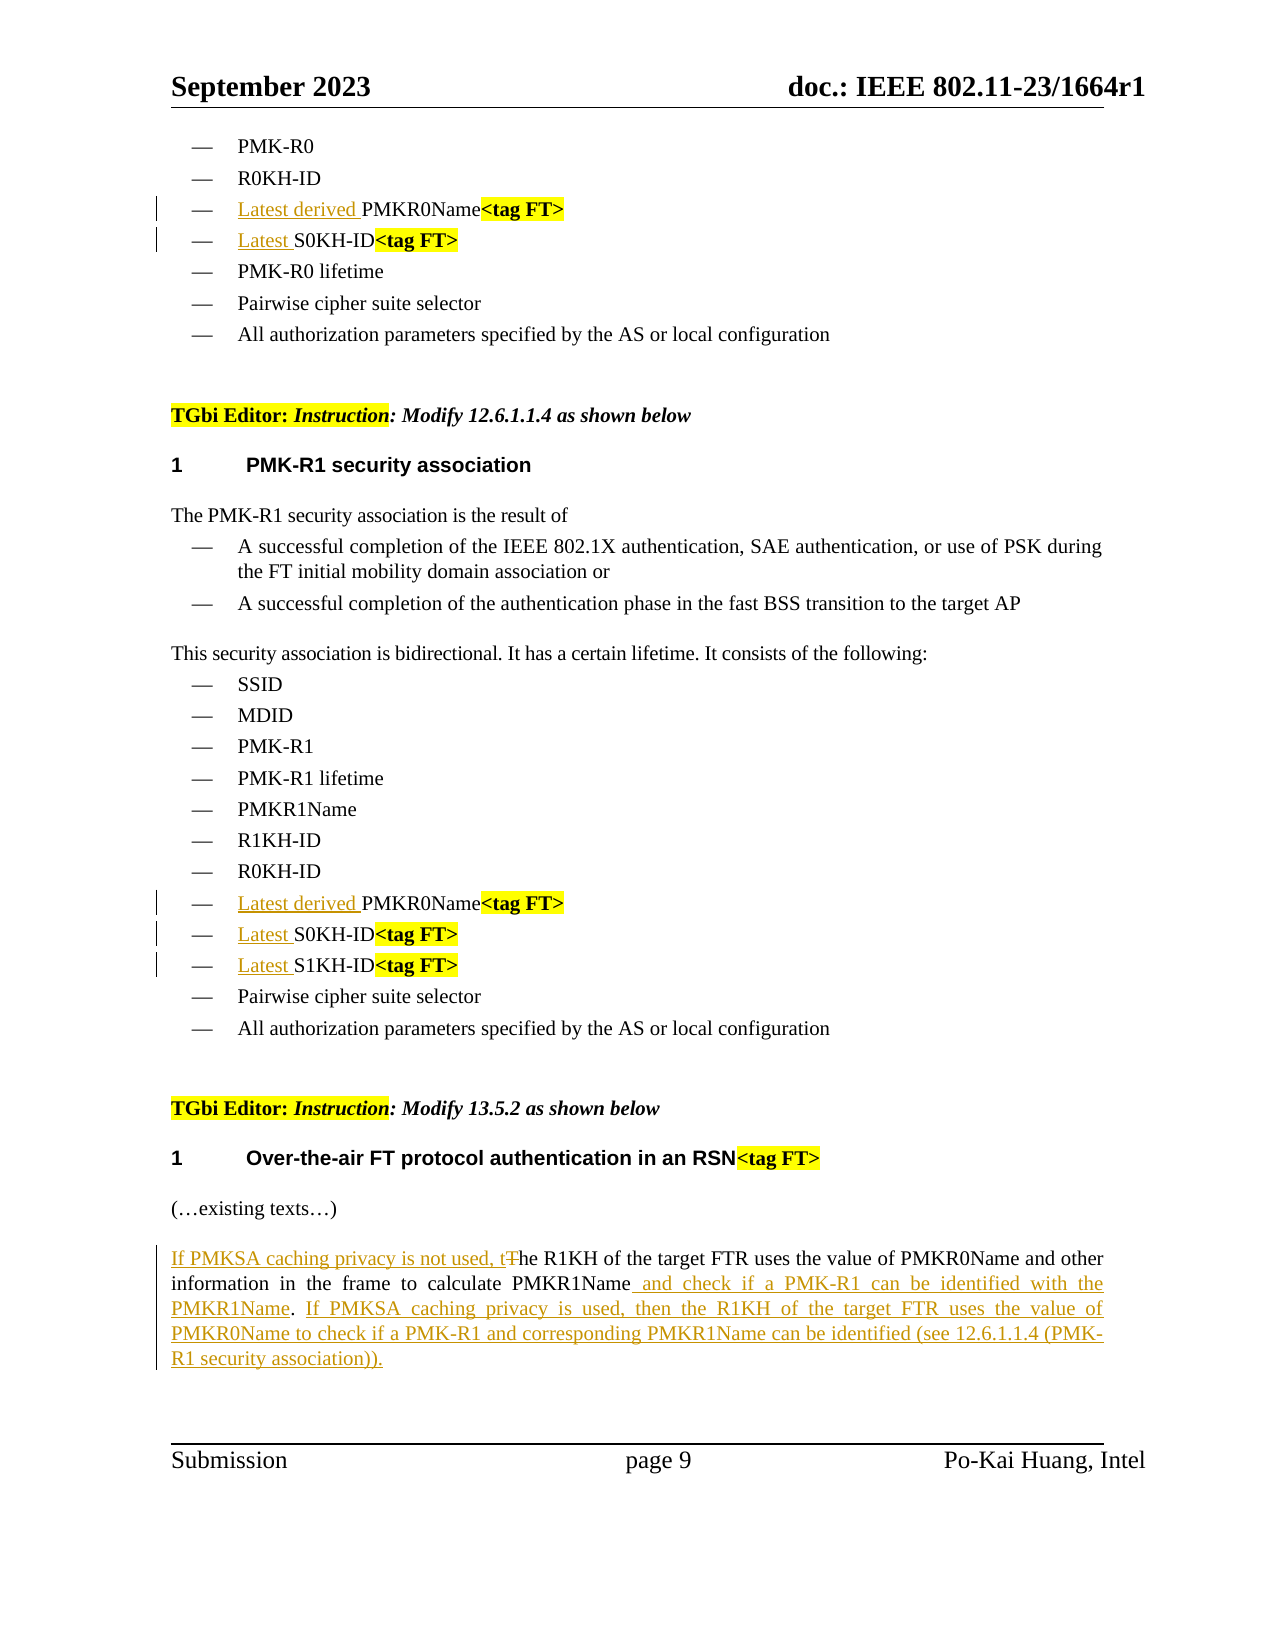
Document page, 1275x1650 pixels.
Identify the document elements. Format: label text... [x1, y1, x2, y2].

list PMKR0Name<tag FT> [192, 196, 1104, 221]
text he R1KH of the target FTR uses the value of PMKR0Name and other information in the frame to calculate PMKR1Name. [171, 1343, 1104, 1370]
list All authorization parameters specified by the AS or local configuration [192, 1014, 1104, 1039]
text TGbi Editor: Instruction: Modify 12.6.1.1.4 as shown below [171, 402, 1104, 427]
list S1KH-ID<tag FT> [192, 952, 1104, 977]
list A successful completion of the authentication phase in the fast BSS transition to the target AP [192, 589, 1104, 614]
list All authorization parameters specified by the AS or local configuration [192, 321, 1104, 346]
list PMK-R0 [192, 133, 1104, 158]
text TGbi Editor: Instruction: Modify 13.5.2 as shown below [171, 1095, 1104, 1120]
text The PMK-R1 security association is the result of [171, 502, 1104, 527]
list PMK-R0 lifetime [192, 258, 1104, 283]
list S0KH-ID<tag FT> [192, 227, 1104, 252]
list S0KH-ID<tag FT> [192, 921, 1104, 946]
list R0KH-ID [192, 164, 1104, 189]
list PMK-R1 lifetime [192, 764, 1104, 789]
text (…existing texts…) [171, 1195, 1104, 1220]
list PMKR0Name<tag FT> [192, 889, 1104, 914]
list Pairwise cipher suite selector [192, 983, 1104, 1008]
list Pairwise cipher suite selector [192, 289, 1104, 314]
list R0KH-ID [192, 858, 1104, 883]
text This security association is bidirectional. It has a certain lifetime. It consists of the following: [171, 639, 1104, 664]
list Over-the-air FT protocol authentication in an RSN<tag FT> [171, 1145, 1104, 1170]
list SSID [192, 671, 1104, 696]
list R1KH-ID [192, 827, 1104, 852]
list PMKR1Name [192, 796, 1104, 821]
text he R1KH of the target FTR uses the value of PMKR0Name and other information in the frame to calculate PMKR1Name. [171, 1245, 1104, 1342]
list A successful completion of the IEEE 802.1X authentication, SAE authentication, or use of PSK during the FT initial mobility domain association or [192, 533, 1104, 583]
list PMK-R1 security association [171, 452, 1104, 477]
list PMK-R1 [192, 733, 1104, 758]
list MDID [192, 702, 1104, 727]
